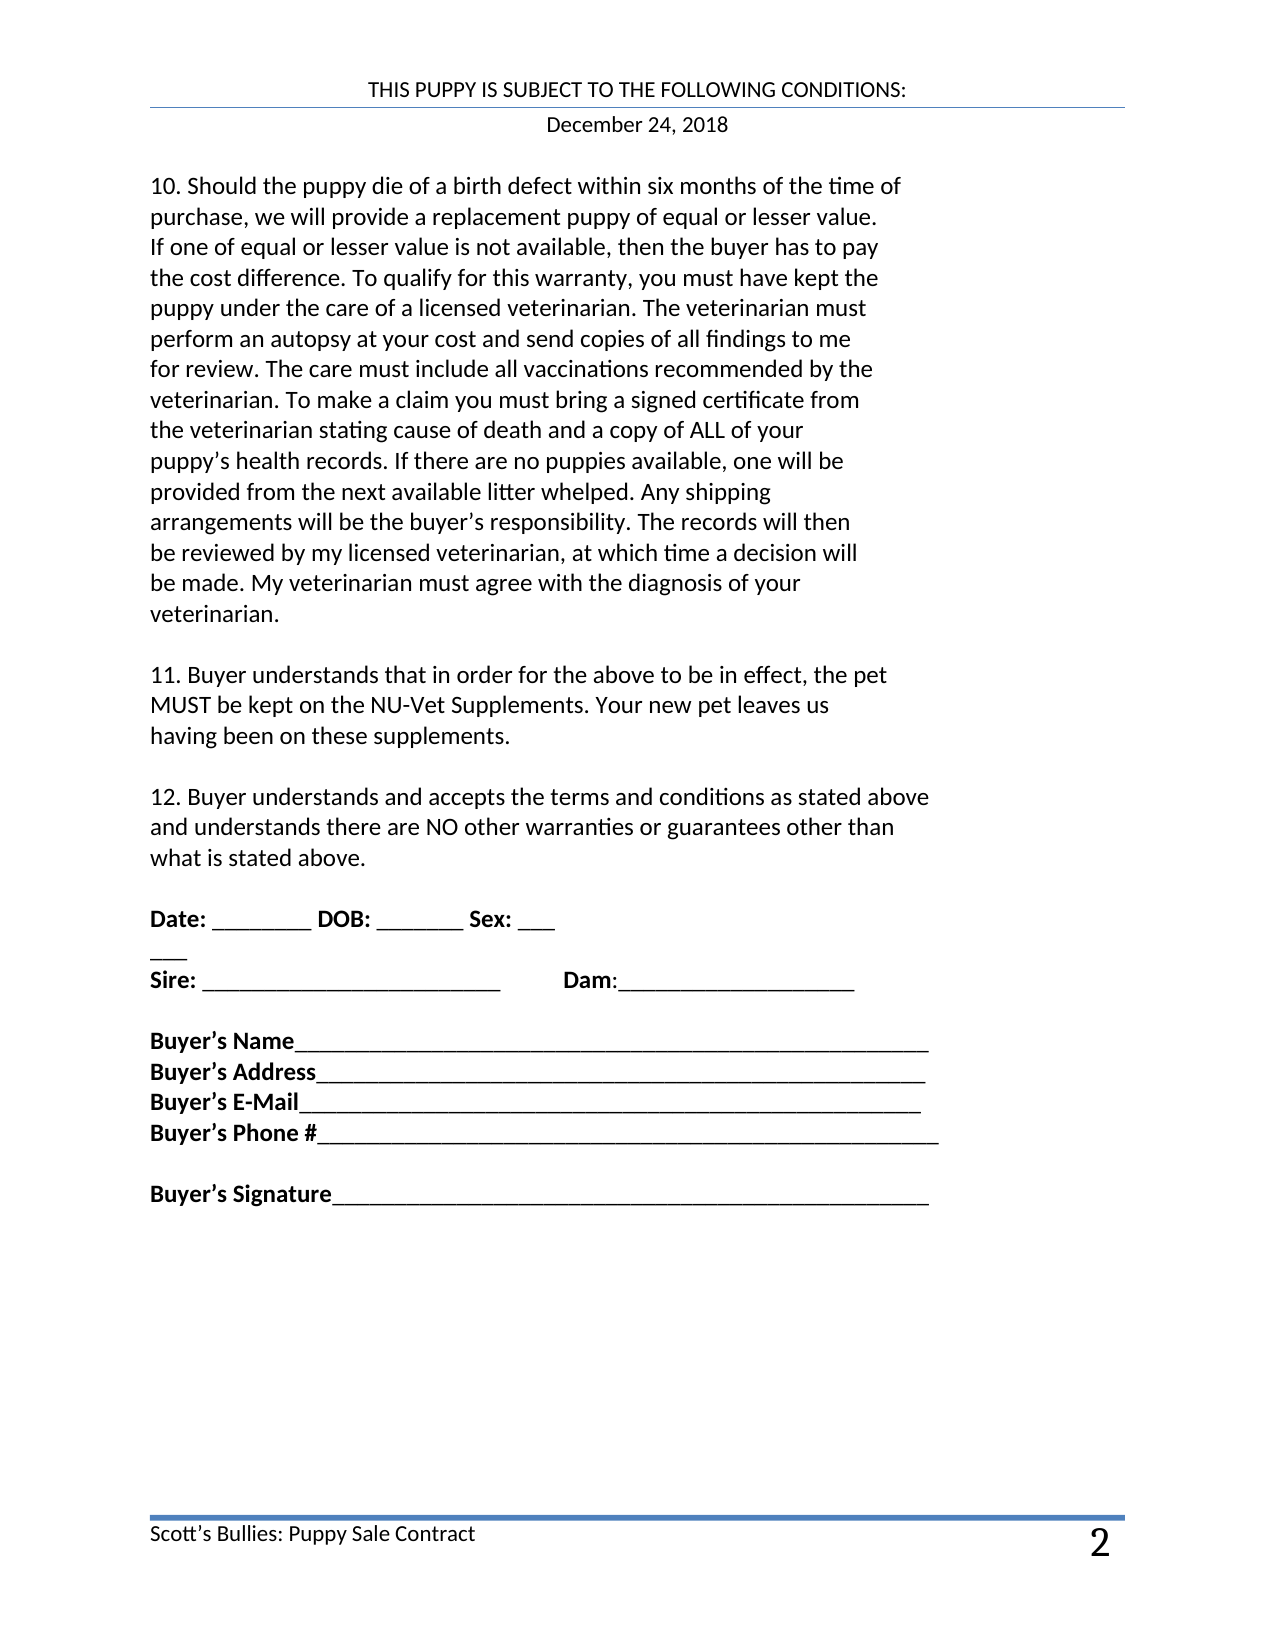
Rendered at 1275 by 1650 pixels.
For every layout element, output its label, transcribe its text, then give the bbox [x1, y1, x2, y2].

text the veterinarian stating cause of death and a copy of ALL of your [150, 415, 1125, 445]
text arrangements will be the buyer’s responsibility. The records will then [150, 506, 1125, 537]
text purchase, we will provide a replacement puppy of equal or lesser value. [150, 201, 1125, 232]
text 10. Should the puppy die of a birth defect within six months of the time of [150, 171, 1125, 201]
text ___ [150, 933, 1125, 964]
text veterinarian. [150, 598, 1125, 628]
text and understands there are NO other warranties or guarantees other than [150, 811, 1125, 842]
text Buyer’s Signature________________________________________________ [150, 1178, 1125, 1208]
text Date: ________ DOB: _______ Sex: ___ [150, 903, 1125, 933]
text what is stated above. [150, 842, 1125, 872]
text veterinarian. To make a claim you must bring a signed certificate from [150, 384, 1125, 415]
text puppy’s health records. If there are no puppies available, one will be [150, 445, 1125, 476]
text 11. Buyer understands that in order for the above to be in effect, the pet [150, 659, 1125, 689]
text be made. My veterinarian must agree with the diagnosis of your [150, 567, 1125, 598]
text provided from the next available litter whelped. Any shipping [150, 476, 1125, 506]
text If one of equal or lesser value is not available, then the buyer has to pay [150, 232, 1125, 262]
text 12. Buyer understands and accepts the terms and conditions as stated above [150, 781, 1125, 811]
text the cost difference. To qualify for this warranty, you must have kept the [150, 262, 1125, 293]
text perform an autopsy at your cost and send copies of all findings to me [150, 323, 1125, 354]
text Buyer’s Phone #__________________________________________________ [150, 1117, 1125, 1147]
text MUST be kept on the NU-Vet Supplements. Your new pet leaves us [150, 689, 1125, 720]
text Sire: ________________________ Dam:___________________ [150, 964, 1125, 994]
text be reviewed by my licensed veterinarian, at which time a decision will [150, 537, 1125, 567]
text Buyer’s Name___________________________________________________ [150, 1025, 1125, 1056]
text puppy under the care of a licensed veterinarian. The veterinarian must [150, 293, 1125, 323]
text for review. The care must include all vaccinations recommended by the [150, 354, 1125, 384]
text having been on these supplements. [150, 720, 1125, 750]
text Buyer’s E-Mail__________________________________________________ [150, 1086, 1125, 1117]
text Buyer’s Address_________________________________________________ [150, 1056, 1125, 1086]
